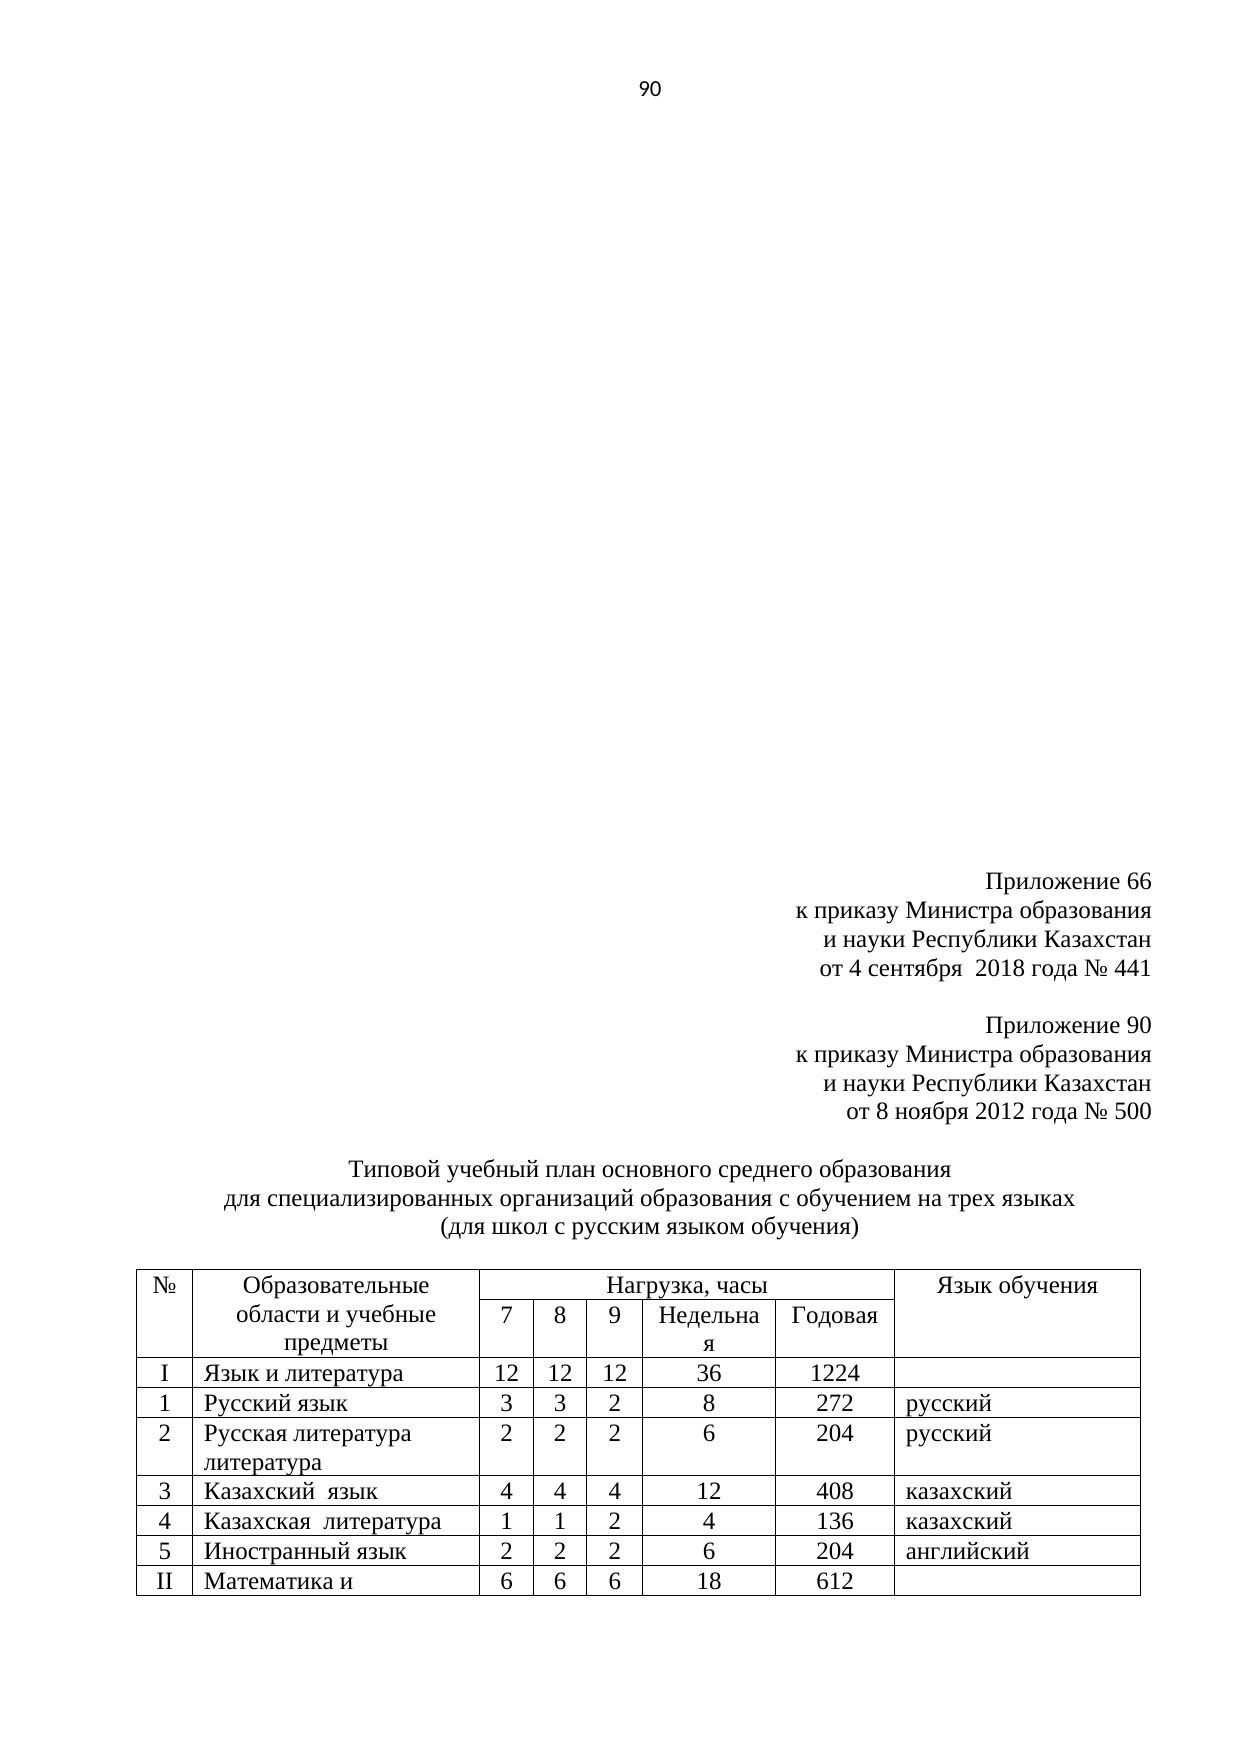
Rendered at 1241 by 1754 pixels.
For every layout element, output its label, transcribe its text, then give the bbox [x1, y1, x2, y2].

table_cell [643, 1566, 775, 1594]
text от 4 сентября 2018 года № 441 [148, 953, 1152, 981]
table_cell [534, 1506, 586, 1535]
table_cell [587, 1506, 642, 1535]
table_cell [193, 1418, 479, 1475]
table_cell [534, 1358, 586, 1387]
text к приказу Министра образования [148, 1039, 1152, 1068]
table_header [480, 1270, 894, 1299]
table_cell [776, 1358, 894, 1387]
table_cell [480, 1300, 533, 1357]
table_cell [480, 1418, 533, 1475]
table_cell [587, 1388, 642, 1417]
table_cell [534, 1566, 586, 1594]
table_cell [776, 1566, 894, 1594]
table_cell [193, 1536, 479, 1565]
text Типовой учебный план основного среднего образования [148, 1154, 1152, 1183]
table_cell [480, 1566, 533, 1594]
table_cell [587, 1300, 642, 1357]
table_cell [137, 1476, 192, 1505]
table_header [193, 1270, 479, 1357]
text и науки Республики Казахстан [148, 924, 1152, 953]
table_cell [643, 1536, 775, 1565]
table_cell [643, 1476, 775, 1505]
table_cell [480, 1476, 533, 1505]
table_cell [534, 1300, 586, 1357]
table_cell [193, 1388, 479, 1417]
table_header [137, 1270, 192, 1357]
text Приложение 66 [148, 866, 1152, 895]
text к приказу Министра образования [148, 895, 1152, 924]
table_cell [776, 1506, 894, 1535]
text и науки Республики Казахстан [148, 1068, 1152, 1096]
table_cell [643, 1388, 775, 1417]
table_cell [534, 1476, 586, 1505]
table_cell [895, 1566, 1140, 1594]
text (для школ с русским языком обучения) [148, 1211, 1152, 1240]
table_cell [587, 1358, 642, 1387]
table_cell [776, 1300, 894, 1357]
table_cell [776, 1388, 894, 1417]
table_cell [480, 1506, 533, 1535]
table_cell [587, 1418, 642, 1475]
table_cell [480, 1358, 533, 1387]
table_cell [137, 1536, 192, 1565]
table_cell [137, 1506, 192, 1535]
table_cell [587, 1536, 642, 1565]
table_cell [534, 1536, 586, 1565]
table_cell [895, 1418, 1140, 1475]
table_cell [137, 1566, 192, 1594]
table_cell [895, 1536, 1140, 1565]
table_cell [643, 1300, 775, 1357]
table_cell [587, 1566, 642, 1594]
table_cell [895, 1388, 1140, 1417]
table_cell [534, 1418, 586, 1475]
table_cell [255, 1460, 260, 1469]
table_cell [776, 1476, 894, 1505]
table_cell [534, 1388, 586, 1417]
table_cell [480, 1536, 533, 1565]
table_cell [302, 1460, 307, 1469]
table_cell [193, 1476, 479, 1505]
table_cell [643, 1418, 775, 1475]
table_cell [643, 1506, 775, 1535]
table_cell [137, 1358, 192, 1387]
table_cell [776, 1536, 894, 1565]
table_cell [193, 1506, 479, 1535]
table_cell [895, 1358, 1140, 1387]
text для специализированных организаций образования с обучением на трех языках [148, 1183, 1152, 1211]
text от 8 ноября 2012 года № 500 [148, 1096, 1152, 1125]
text Приложение 90 [148, 1010, 1152, 1039]
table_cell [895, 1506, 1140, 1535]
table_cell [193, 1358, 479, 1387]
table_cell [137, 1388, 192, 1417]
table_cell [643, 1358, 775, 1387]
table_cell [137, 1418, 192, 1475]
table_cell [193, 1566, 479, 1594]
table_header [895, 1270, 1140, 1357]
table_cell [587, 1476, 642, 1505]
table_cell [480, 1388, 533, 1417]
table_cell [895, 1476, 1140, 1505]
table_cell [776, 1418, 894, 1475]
